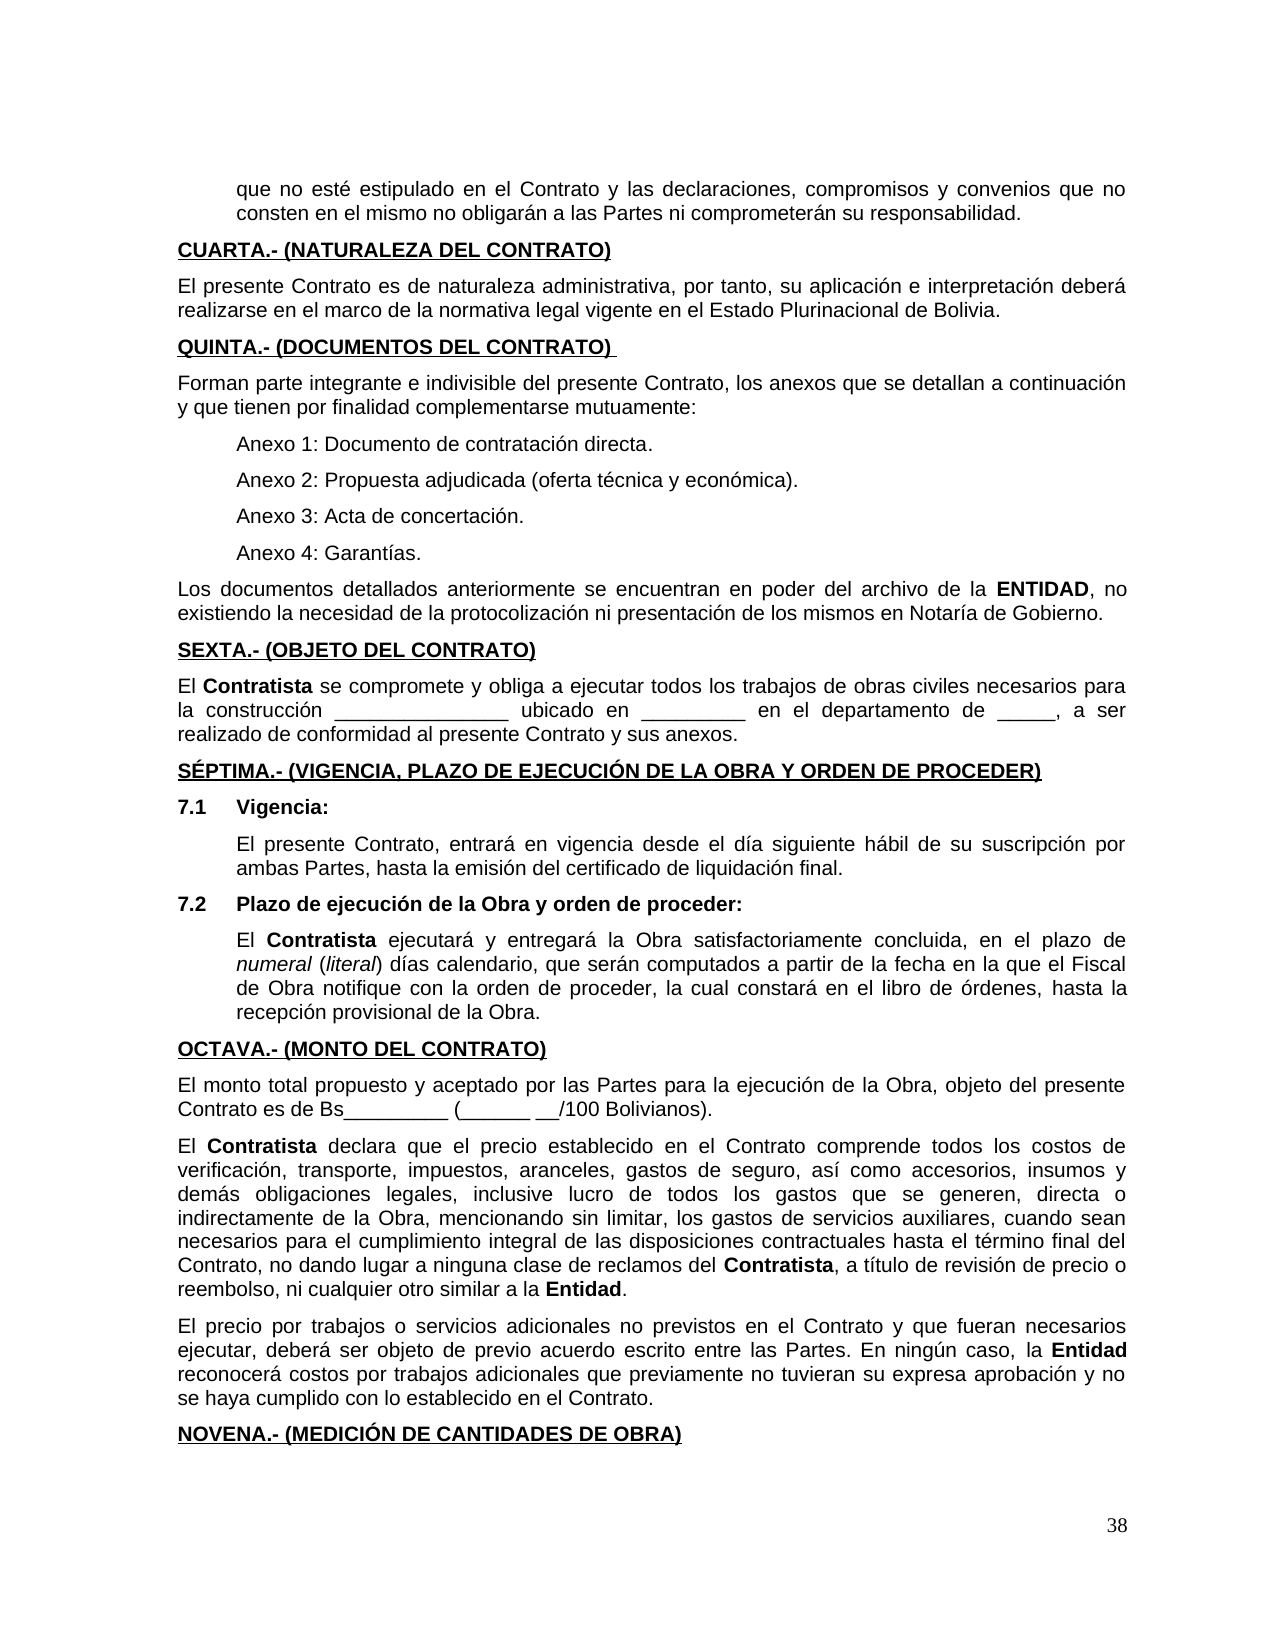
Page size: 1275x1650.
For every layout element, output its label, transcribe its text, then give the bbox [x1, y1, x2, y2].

text QUINTA.- (DOCUMENTOS DEL CONTRATO) [177, 334, 1127, 358]
list El precio por trabajos o servicios adicionales no previstos en el Contrato y que fueran necesarios ejecutar, deberá ser objeto de previo acuerdo escrito entre las Partes. En ningún caso, la Entidad reconocerá costos por trabajos adicionales que previamente no tuvieran su expresa aprobación y no se haya cumplido con lo establecido en el Contrato. [177, 1314, 1127, 1409]
text 7.1 Vigencia: [177, 795, 1127, 819]
text 7.2 Plazo de ejecución de la Obra y orden de proceder: [177, 892, 1127, 916]
text El monto total propuesto y aceptado por las Partes para la ejecución de la Obra, objeto del presente Contrato es de Bs_________ (______ __/100 Bolivianos). [177, 1073, 1127, 1121]
text El Contratista se compromete y obliga a ejecutar todos los trabajos de obras civiles necesarios para la construcción _______________ ubicado en _________ en el departamento de _____, a ser realizado de conformidad al presente Contrato y sus anexos. [177, 674, 1127, 746]
text NOVENA.- (MEDICIÓN DE CANTIDADES DE OBRA) [177, 1422, 1127, 1446]
text Anexo 2: Propuesta adjudicada (oferta técnica y económica). [236, 468, 1127, 492]
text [177, 177, 1127, 225]
text OCTAVA.- (MONTO DEL CONTRATO) [177, 1037, 1127, 1061]
text El presente Contrato es de naturaleza administrativa, por tanto, su aplicación e interpretación deberá realizarse en el marco de la normativa legal vigente en el Estado Plurinacional de Bolivia. [177, 274, 1127, 322]
text El presente Contrato, entrará en vigencia desde el día siguiente hábil de su suscripción por ambas Partes, hasta la emisión del certificado de liquidación final. [236, 831, 1127, 879]
text Los documentos detallados anteriormente se encuentran en poder del archivo de la ENTIDAD, no existiendo la necesidad de la protocolización ni presentación de los mismos en Notaría de Gobierno. [177, 577, 1127, 625]
text Forman parte integrante e indivisible del presente Contrato, los anexos que se detallan a continuación y que tienen por finalidad complementarse mutuamente: [177, 371, 1127, 419]
text CUARTA.- (NATURALEZA DEL CONTRATO) [177, 238, 1127, 262]
text SÉPTIMA.- (VIGENCIA, PLAZO DE EJECUCIÓN DE LA OBRA Y ORDEN DE PROCEDER) [177, 758, 1127, 782]
text El Contratista ejecutará y entregará la Obra satisfactoriamente concluida, en el plazo de numeral (literal) días calendario, que serán computados a partir de la fecha en la que el Fiscal de Obra notifique con la orden de proceder, la cual constará en el libro de órdenes, hasta la recepción provisional de la Obra. [236, 928, 1127, 1024]
text Anexo 1: Documento de contratación directa. [236, 431, 1127, 455]
text SEXTA.- (OBJETO DEL CONTRATO) [177, 638, 1127, 662]
text Anexo 4: Garantías. [236, 541, 1127, 565]
text El Contratista declara que el precio establecido en el Contrato comprende todos los costos de verificación, transporte, impuestos, aranceles, gastos de seguro, así como accesorios, insumos y demás obligaciones legales, inclusive lucro de todos los gastos que se generen, directa o indirectamente de la Obra, mencionando sin limitar, los gastos de servicios auxiliares, cuando sean necesarios para el cumplimiento integral de las disposiciones contractuales hasta el término final del Contrato, no dando lugar a ninguna clase de reclamos del Contratista, a título de revisión de precio o reembolso, ni cualquier otro similar a la Entidad. [177, 1133, 1127, 1301]
text Anexo 3: Acta de concertación. [236, 504, 1127, 528]
